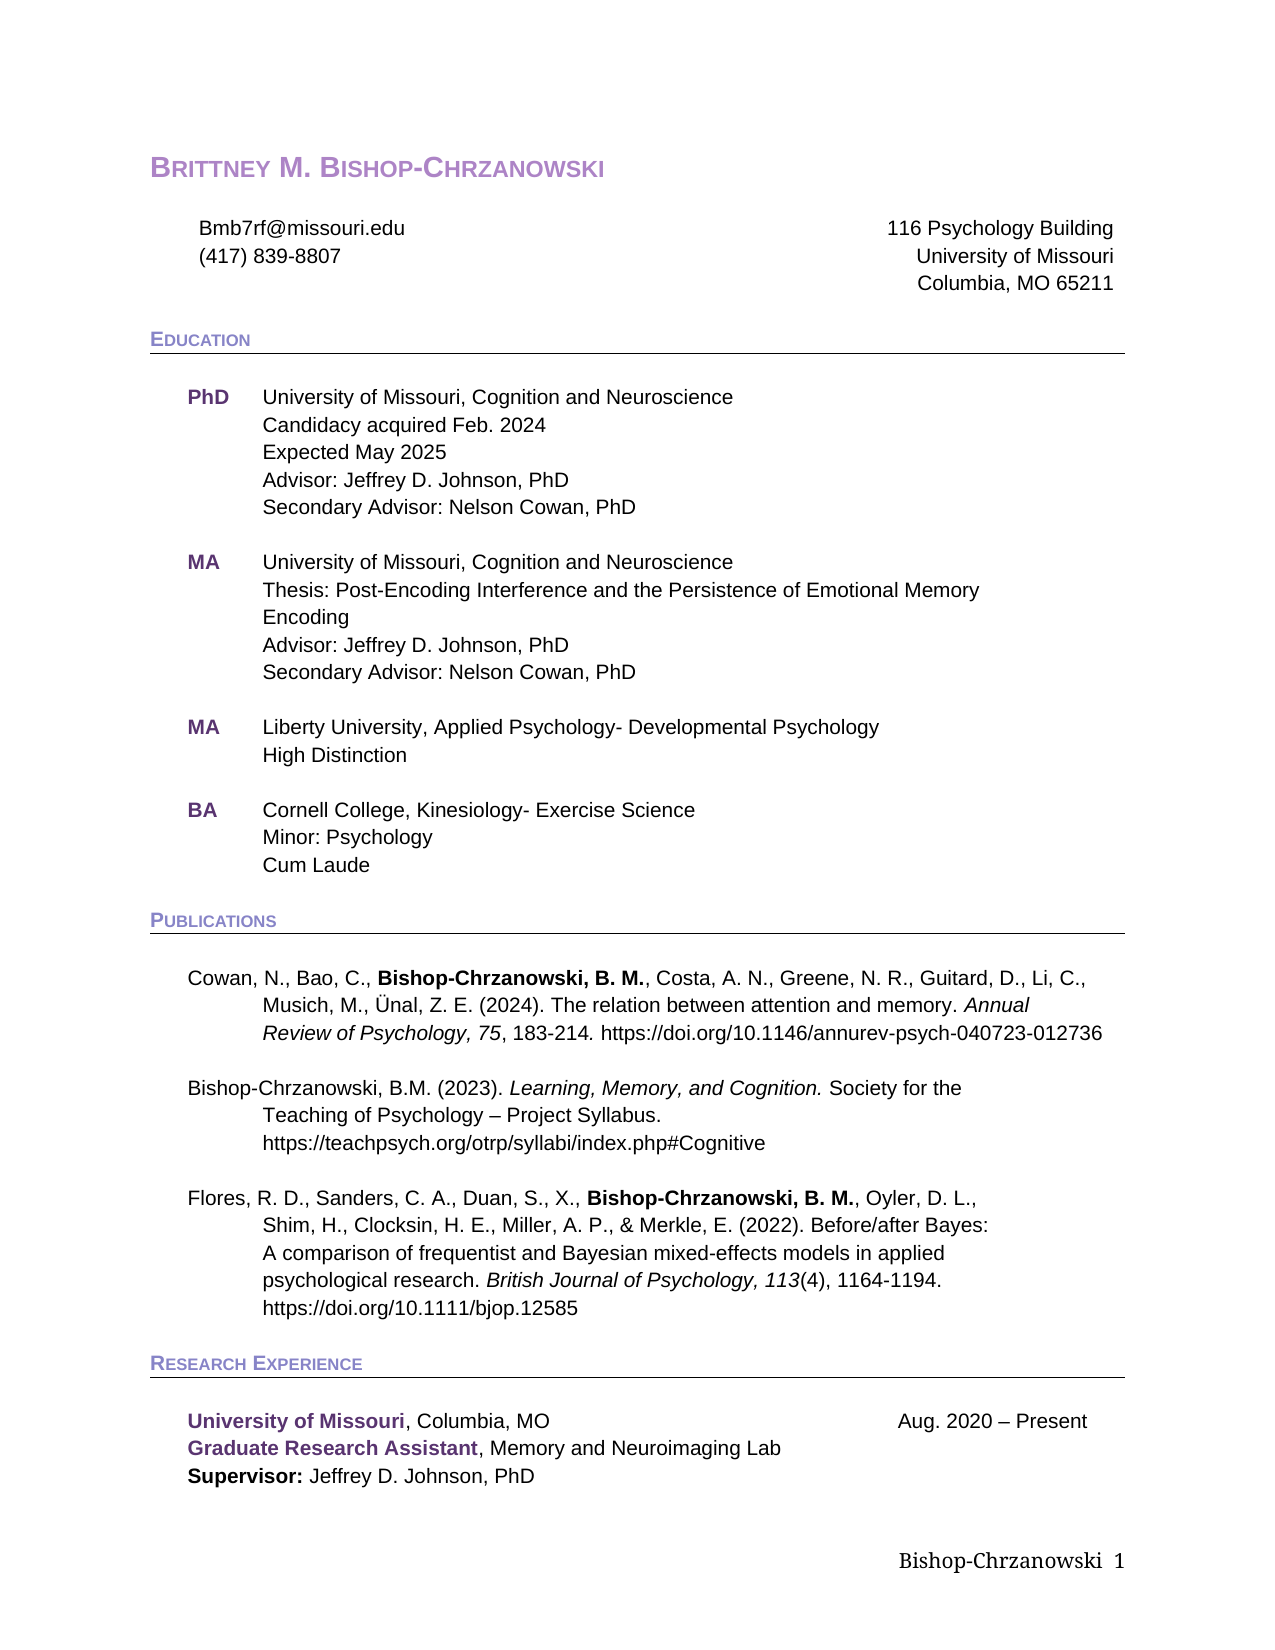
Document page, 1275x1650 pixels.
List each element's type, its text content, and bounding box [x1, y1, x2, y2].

text Cum Laude [187, 852, 1125, 876]
subtitle Publications [150, 907, 1125, 933]
text Supervisor: Jeffrey D. Johnson, PhD [187, 1464, 1125, 1488]
table_header 116 Psychology Building University of Missouri Columbia, MO 65211 [656, 216, 1125, 299]
text Cowan, N., Bao, C., Bishop-Chrzanowski, B. M., Costa, A. N., Greene, N. R., Guitard, D., Li, C., [187, 966, 1125, 989]
text Graduate Research Assistant, Memory and Neuroimaging Lab [187, 1436, 1125, 1460]
text Review of Psychology, 75, 183-214. https://doi.org/10.1146/annurev-psych-040723-012736 [187, 1021, 1125, 1044]
text Advisor: Jeffrey D. Johnson, PhD [187, 632, 1125, 656]
text Secondary Advisor: Nelson Cowan, PhD [187, 660, 1125, 684]
text https://doi.org/10.1111/bjop.12585 [187, 1296, 1125, 1319]
text MA Liberty University, Applied Psychology- Developmental Psychology [187, 715, 1125, 739]
text MA University of Missouri, Cognition and Neuroscience [187, 550, 1125, 574]
text https://teachpsych.org/otrp/syllabi/index.php#Cognitive [187, 1131, 1125, 1154]
text Minor: Psychology [187, 825, 1125, 849]
subtitle Education [150, 327, 1125, 353]
text Secondary Advisor: Nelson Cowan, PhD [187, 495, 1125, 519]
text University of Missouri, Columbia, MO Aug. 2020 – Present [187, 1409, 1125, 1433]
text Bishop-Chrzanowski, B.M. (2023). Learning, Memory, and Cognition. Society for the [187, 1076, 1125, 1099]
text Flores, R. D., Sanders, C. A., Duan, S., X., Bishop-Chrzanowski, B. M., Oyler, D. L., [187, 1186, 1125, 1209]
text Brittney M. Bishop-Chrzanowski [150, 150, 1125, 183]
text Encoding [187, 605, 1125, 629]
text BA Cornell College, Kinesiology- Exercise Science [187, 797, 1125, 821]
text Candidacy acquired Feb. 2024 [187, 412, 1125, 436]
text PhD University of Missouri, Cognition and Neuroscience [187, 385, 1125, 409]
subtitle Research Experience [150, 1351, 1125, 1377]
text psychological research. British Journal of Psychology, 113(4), 1164-1194. [187, 1268, 1125, 1292]
text Teaching of Psychology – Project Syllabus. [187, 1103, 1125, 1127]
text Advisor: Jeffrey D. Johnson, PhD [187, 467, 1125, 491]
text High Distinction [187, 742, 1125, 766]
text Expected May 2025 [187, 440, 1125, 464]
text Shim, H., Clocksin, H. E., Miller, A. P., & Merkle, E. (2022). Before/after Bayes: [187, 1213, 1125, 1237]
text Musich, M., Ünal, Z. E. (2024). The relation between attention and memory. Annual [187, 993, 1125, 1017]
table_header Bmb7rf@missouri.edu (417) 839-8807 [188, 216, 656, 299]
text A comparison of frequentist and Bayesian mixed-effects models in applied [187, 1241, 1125, 1264]
text Thesis: Post-Encoding Interference and the Persistence of Emotional Memory [187, 577, 1125, 601]
